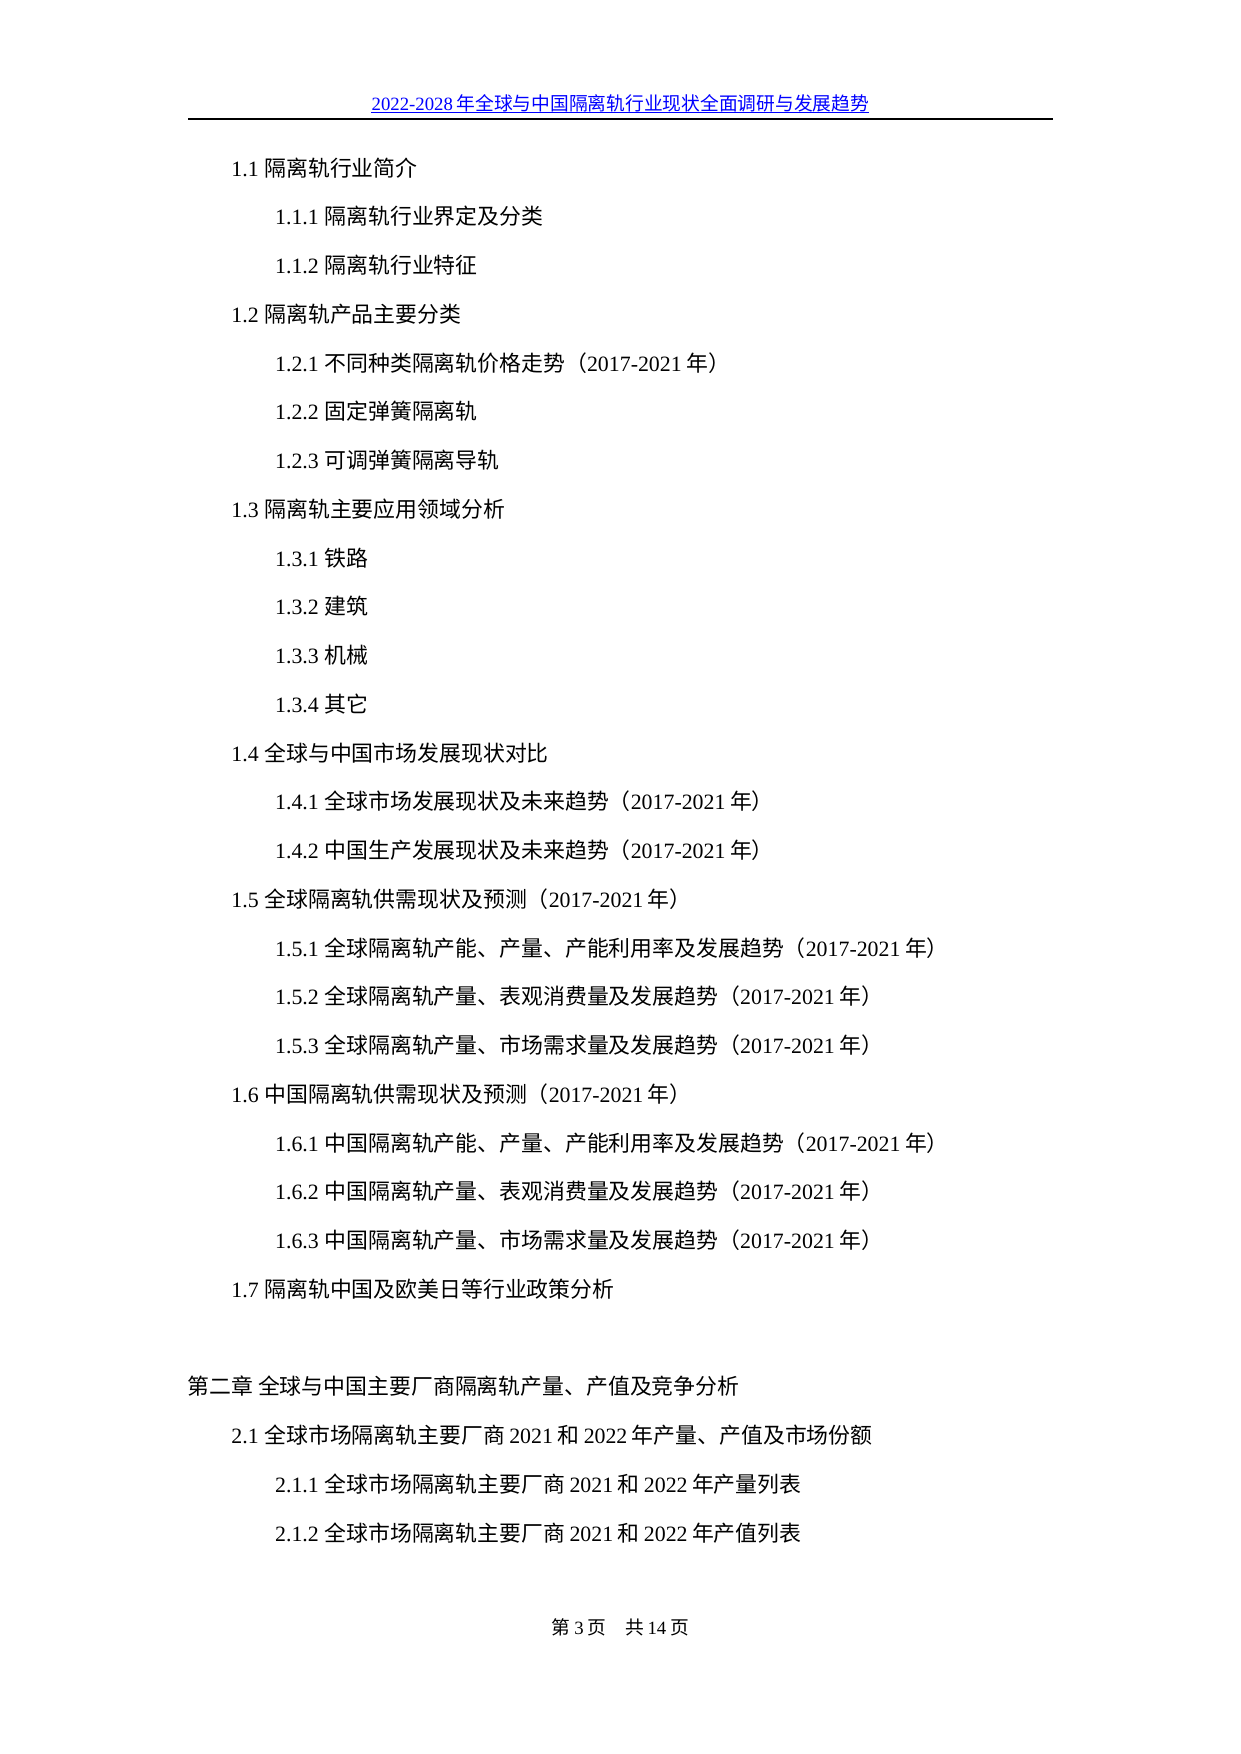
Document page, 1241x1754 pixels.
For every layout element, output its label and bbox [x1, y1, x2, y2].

text [187, 150, 1053, 1548]
